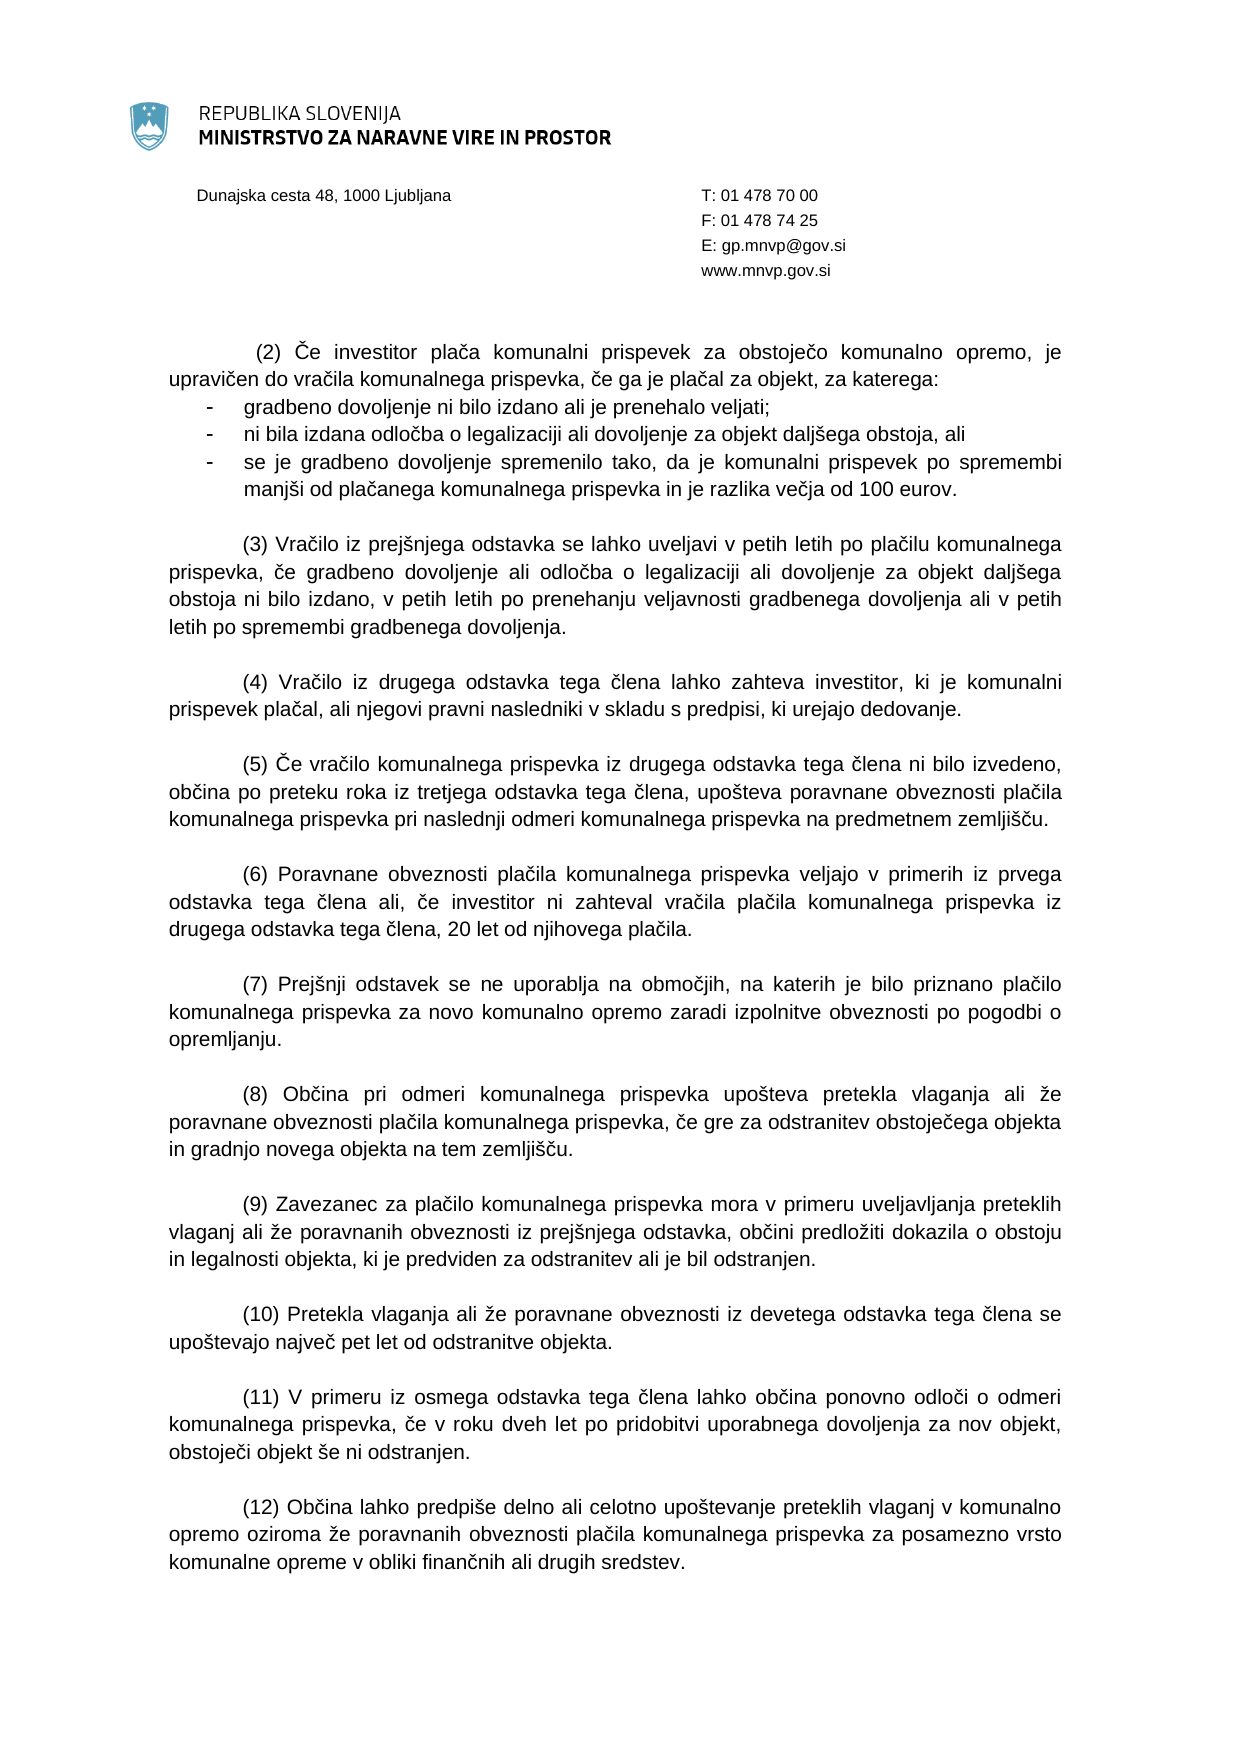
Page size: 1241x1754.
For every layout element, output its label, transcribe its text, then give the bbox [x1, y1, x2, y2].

text (10) Pretekla vlaganja ali že poravnane obveznosti iz devetega odstavka tega člena se upoštevajo največ pet let od odstranitve objekta. [169, 1299, 1063, 1354]
text (4) Vračilo iz drugega odstavka tega člena lahko zahteva investitor, ki je komunalni prispevek plačal, ali njegovi pravni nasledniki v skladu s predpisi, ki urejajo dedovanje. [169, 666, 1063, 721]
text (5) Če vračilo komunalnega prispevka iz drugega odstavka tega člena ni bilo izvedeno, občina po preteku roka iz tretjega odstavka tega člena, upošteva poravnane obveznosti plačila komunalnega prispevka pri naslednji odmeri komunalnega prispevka na predmetnem zemljišču. [169, 749, 1063, 831]
text (6) Poravnane obveznosti plačila komunalnega prispevka veljajo v primerih iz prvega odstavka tega člena ali, če investitor ni zahteval vračila plačila komunalnega prispevka iz drugega odstavka tega člena, 20 let od njihovega plačila. [169, 859, 1063, 941]
picture [24, 5, 705, 152]
list ni bila izdana odločba o legalizaciji ali dovoljenje za objekt daljšega obstoja, ali [206, 419, 1063, 446]
text (9) Zavezanec za plačilo komunalnega prispevka mora v primeru uveljavljanja preteklih vlaganj ali že poravnanih obveznosti iz prejšnjega odstavka, občini predložiti dokazila o obstoju in legalnosti objekta, ki je predviden za odstranitev ali je bil odstranjen. [169, 1189, 1063, 1271]
text (3) Vračilo iz prejšnjega odstavka se lahko uveljavi v petih letih po plačilu komunalnega prispevka, če gradbeno dovoljenje ali odločba o legalizaciji ali dovoljenje za objekt daljšega obstoja ni bilo izdano, v petih letih po prenehanju veljavnosti gradbenega dovoljenja ali v petih letih po spremembi gradbenega dovoljenja. [169, 529, 1063, 639]
list se je gradbeno dovoljenje spremenilo tako, da je komunalni prispevek po spremembi manjši od plačanega komunalnega prispevka in je razlika večja od 100 eurov. [206, 446, 1063, 501]
list gradbeno dovoljenje ni bilo izdano ali je prenehalo veljati; [206, 391, 1063, 419]
text (12) Občina lahko predpiše delno ali celotno upoštevanje preteklih vlaganj v komunalno opremo oziroma že poravnanih obveznosti plačila komunalnega prispevka za posamezno vrsto komunalne opreme v obliki finančnih ali drugih sredstev. [169, 1491, 1063, 1574]
text (2) Če investitor plača komunalni prispevek za obstoječo komunalno opremo, je upravičen do vračila komunalnega prispevka, če ga je plačal za objekt, za katerega: [169, 336, 1063, 391]
text (8) Občina pri odmeri komunalnega prispevka upošteva pretekla vlaganja ali že poravnane obveznosti plačila komunalnega prispevka, če gre za odstranitev obstoječega objekta in gradnjo novega objekta na tem zemljišču. [169, 1079, 1063, 1161]
text (11) V primeru iz osmega odstavka tega člena lahko občina ponovno odloči o odmeri komunalnega prispevka, če v roku dveh let po pridobitvi uporabnega dovoljenja za nov objekt, obstoječi objekt še ni odstranjen. [169, 1381, 1063, 1464]
text (7) Prejšnji odstavek se ne uporablja na območjih, na katerih je bilo priznano plačilo komunalnega prispevka za novo komunalno opremo zaradi izpolnitve obveznosti po pogodbi o opremljanju. [169, 969, 1063, 1051]
